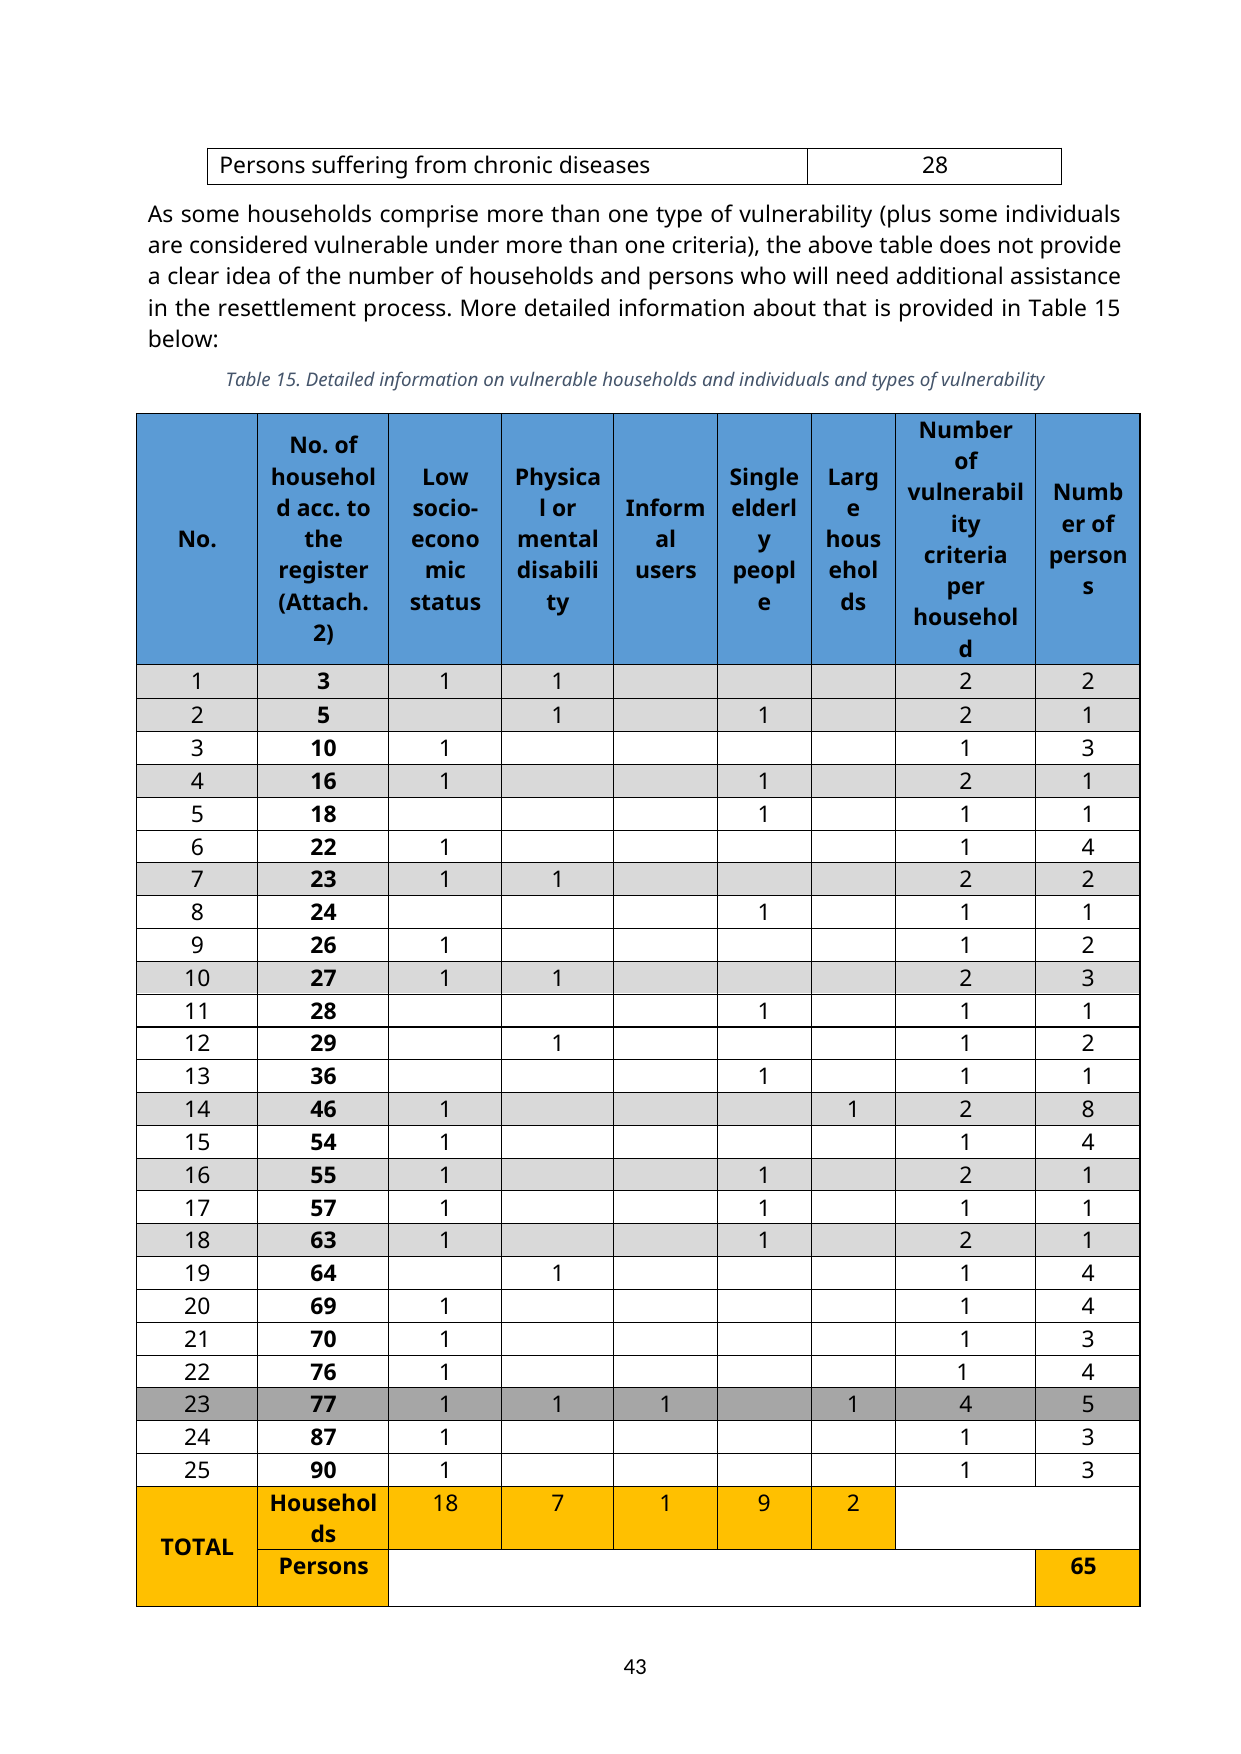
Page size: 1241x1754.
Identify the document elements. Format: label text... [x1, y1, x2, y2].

table_cell 65 [1036, 1550, 1139, 1606]
table_cell [812, 929, 895, 961]
table_cell 3 [1036, 1421, 1139, 1453]
table_cell [718, 929, 811, 961]
table_cell 54 [258, 1126, 388, 1158]
table_cell 69 [258, 1290, 388, 1322]
table_cell [812, 1159, 895, 1190]
table_cell 1 [389, 1159, 501, 1190]
table_cell 1 [896, 732, 1035, 764]
table_cell Households [258, 1487, 388, 1549]
table_header No. [137, 414, 257, 664]
table_cell [502, 896, 613, 928]
text Table 15. Detailed information on vulnerable households and individuals and types of vulnerability [148, 366, 1122, 392]
table_cell [614, 1126, 717, 1158]
table_cell 1 [1036, 1159, 1139, 1190]
table_header Number of persons [1036, 414, 1139, 664]
table_cell [502, 765, 613, 797]
table_cell 1 [896, 1290, 1035, 1322]
table_cell 18 [137, 1224, 257, 1256]
table_cell 1 [614, 1388, 717, 1420]
table_cell 1 [389, 732, 501, 764]
table_cell [812, 896, 895, 928]
table_cell 1 [389, 1421, 501, 1453]
table_cell 25 [137, 1454, 257, 1486]
table_cell 1 [718, 765, 811, 797]
table_cell [614, 1356, 717, 1387]
table_cell 1 [389, 1388, 501, 1420]
table_cell 2 [812, 1487, 895, 1549]
table_header Large households [812, 414, 895, 664]
table_cell [502, 1224, 613, 1256]
table_cell [812, 1454, 895, 1486]
table_cell 7 [137, 863, 257, 895]
table_cell 24 [137, 1421, 257, 1453]
table_cell [614, 1224, 717, 1256]
table_header Single elderly people [718, 414, 811, 664]
table_cell 1 [896, 1323, 1035, 1354]
table_cell 24 [258, 896, 388, 928]
table_cell [502, 1290, 613, 1322]
table_cell [502, 995, 613, 1026]
table_cell 9 [718, 1487, 811, 1549]
table_cell 87 [258, 1421, 388, 1453]
table_cell [812, 962, 895, 993]
table_cell 1 [812, 1388, 895, 1420]
table_cell 11 [137, 995, 257, 1026]
table_cell 16 [258, 765, 388, 797]
table_cell 4 [896, 1388, 1035, 1420]
table_cell 2 [896, 863, 1035, 895]
table_cell [502, 732, 613, 764]
table_cell 28 [258, 995, 388, 1026]
table_cell [812, 1224, 895, 1256]
table_cell 1 [389, 1290, 501, 1322]
table_cell 1 [502, 1257, 613, 1289]
table_cell [614, 732, 717, 764]
table_cell [502, 1191, 613, 1223]
table_cell [718, 1028, 811, 1059]
table_cell 29 [258, 1028, 388, 1059]
table_cell 2 [1036, 929, 1139, 961]
table_cell [812, 765, 895, 797]
table_cell 1 [389, 1454, 501, 1486]
table_cell [718, 1323, 811, 1354]
table_cell [614, 1454, 717, 1486]
table_cell 1 [502, 1028, 613, 1059]
table_cell 1 [389, 1093, 501, 1125]
table_cell 12 [137, 1028, 257, 1059]
table_cell 1 [896, 1191, 1035, 1223]
table_cell [718, 1093, 811, 1125]
table_cell 1 [502, 699, 613, 731]
table_header Number of vulnerability criteria per household [896, 414, 1035, 664]
table_cell [502, 831, 613, 862]
table_cell [614, 1323, 717, 1354]
table_cell 5 [137, 798, 257, 829]
table_cell 1 [1036, 995, 1139, 1026]
table_cell [614, 1093, 717, 1125]
table_cell 8 [137, 896, 257, 928]
table_cell 1 [389, 1126, 501, 1158]
table_cell [718, 831, 811, 862]
table_cell 3 [258, 665, 388, 698]
table_cell [812, 732, 895, 764]
table_cell [502, 798, 613, 829]
table_cell 14 [137, 1093, 257, 1125]
table_cell [614, 962, 717, 993]
table_cell 2 [896, 1224, 1035, 1256]
table_cell [614, 798, 717, 829]
table_cell 1 [1036, 765, 1139, 797]
table_cell [812, 699, 895, 731]
table_cell [812, 1060, 895, 1092]
table_cell 36 [258, 1060, 388, 1092]
table_cell 1 [812, 1093, 895, 1125]
table_cell 19 [137, 1257, 257, 1289]
table_cell 77 [258, 1388, 388, 1420]
table_cell 1 [718, 1159, 811, 1190]
table_cell 3 [137, 732, 257, 764]
table_cell [614, 863, 717, 895]
table_cell 1 [718, 1224, 811, 1256]
table_cell [812, 665, 895, 698]
table_header No. of household acc. to the register (Attach. 2) [258, 414, 388, 664]
table_cell [614, 1191, 717, 1223]
table_cell 1 [718, 798, 811, 829]
table_cell [389, 798, 501, 829]
table_cell 1 [389, 765, 501, 797]
table_cell 2 [896, 665, 1035, 698]
table_cell 1 [896, 1060, 1035, 1092]
table_cell 1 [389, 1356, 501, 1387]
table_cell 63 [258, 1224, 388, 1256]
table_cell 1 [896, 1028, 1035, 1059]
table_cell 4 [1036, 1257, 1139, 1289]
table_cell 1 [718, 1191, 811, 1223]
table_cell 5 [258, 699, 388, 731]
table_cell 1 [389, 831, 501, 862]
table_cell 13 [137, 1060, 257, 1092]
table_cell 2 [1036, 863, 1139, 895]
table_cell 1 [502, 665, 613, 698]
table_cell 20 [137, 1290, 257, 1322]
table_cell [614, 995, 717, 1026]
table_cell 1 [1036, 798, 1139, 829]
table_cell [812, 1191, 895, 1223]
table_cell [502, 1060, 613, 1092]
table_cell 21 [137, 1323, 257, 1354]
table_cell TOTAL [137, 1487, 257, 1606]
table_cell [614, 765, 717, 797]
table_cell [812, 1028, 895, 1059]
table_cell 27 [258, 962, 388, 993]
table_cell 18 [258, 798, 388, 829]
table_cell 2 [896, 699, 1035, 731]
table_cell 76 [258, 1356, 388, 1387]
table_cell 10 [258, 732, 388, 764]
table_cell 2 [896, 765, 1035, 797]
table_cell [502, 1159, 613, 1190]
table_cell [812, 995, 895, 1026]
table_cell 1 [1036, 1191, 1139, 1223]
table_cell 1 [389, 665, 501, 698]
table_cell 4 [1036, 831, 1139, 862]
table_cell 16 [137, 1159, 257, 1190]
table_cell [389, 1550, 1035, 1606]
table_cell 1 [896, 1421, 1035, 1453]
table_cell 2 [1036, 665, 1139, 698]
table_cell [812, 863, 895, 895]
table_cell [718, 1126, 811, 1158]
table_cell 5 [1036, 1388, 1139, 1420]
table_cell [812, 798, 895, 829]
table_cell 1 [502, 1388, 613, 1420]
table_cell [614, 1290, 717, 1322]
table_cell 1 [1036, 1224, 1139, 1256]
table_cell 1 [502, 962, 613, 993]
table_cell 1 [896, 1454, 1035, 1486]
table_cell 23 [137, 1388, 257, 1420]
table_cell 3 [1036, 962, 1139, 993]
table_cell 55 [258, 1159, 388, 1190]
table_cell 18 [389, 1487, 501, 1549]
table_cell [614, 896, 717, 928]
table_cell 15 [137, 1126, 257, 1158]
table_cell [718, 1421, 811, 1453]
table_cell [389, 1257, 501, 1289]
table_cell 9 [137, 929, 257, 961]
table_cell [718, 863, 811, 895]
table_cell [502, 1126, 613, 1158]
table_cell Persons [258, 1550, 388, 1606]
table_cell [614, 1060, 717, 1092]
table_cell [812, 1290, 895, 1322]
table_cell 6 [137, 831, 257, 862]
table_cell [718, 962, 811, 993]
table_cell [502, 1093, 613, 1125]
table_cell 1 [389, 929, 501, 961]
table_cell 70 [258, 1323, 388, 1354]
table_cell [896, 1487, 1139, 1549]
table_cell 1 [896, 831, 1035, 862]
table_cell [614, 1159, 717, 1190]
table_cell 1 [718, 699, 811, 731]
table_cell 8 [1036, 1093, 1139, 1125]
table_cell 1 [389, 1224, 501, 1256]
table_cell [502, 1421, 613, 1453]
table_cell [812, 831, 895, 862]
table_cell [502, 1323, 613, 1354]
table_cell 1 [389, 1323, 501, 1354]
table_cell [502, 929, 613, 961]
table_cell [718, 732, 811, 764]
table_cell [614, 1257, 717, 1289]
table_cell [812, 1356, 895, 1387]
table_cell 3 [1036, 1454, 1139, 1486]
table_header Physical or mental disability [502, 414, 613, 664]
table_cell 46 [258, 1093, 388, 1125]
table_cell [614, 1421, 717, 1453]
table_cell 1 [718, 1060, 811, 1092]
table_cell [718, 1454, 811, 1486]
table_cell 28 [808, 149, 1061, 184]
table_cell [812, 1421, 895, 1453]
table_cell 1 [1036, 1060, 1139, 1092]
table_cell [812, 1323, 895, 1354]
table_cell 3 [1036, 732, 1139, 764]
table_cell 26 [258, 929, 388, 961]
table_cell 1 [896, 1257, 1035, 1289]
table_cell 1 [718, 896, 811, 928]
table_cell 1 [1036, 699, 1139, 731]
table_cell 1 [137, 665, 257, 698]
table_cell 1 [896, 1356, 1035, 1387]
table_cell [502, 1356, 613, 1387]
table_cell 64 [258, 1257, 388, 1289]
table_cell [389, 896, 501, 928]
table_cell [502, 1454, 613, 1486]
table_cell [614, 665, 717, 698]
table_cell [718, 665, 811, 698]
table_cell 2 [137, 699, 257, 731]
table_cell 57 [258, 1191, 388, 1223]
table_cell Persons suffering from chronic diseases [208, 149, 807, 184]
table_cell [389, 1060, 501, 1092]
table_cell [389, 699, 501, 731]
table_cell 22 [258, 831, 388, 862]
table_cell [718, 1388, 811, 1420]
table_cell 3 [1036, 1323, 1139, 1354]
table_cell [812, 1257, 895, 1289]
table_cell 1 [896, 798, 1035, 829]
table_cell [389, 1028, 501, 1059]
table_cell [614, 929, 717, 961]
table_cell 1 [389, 1191, 501, 1223]
table_cell 1 [389, 863, 501, 895]
table_cell [718, 1257, 811, 1289]
table_cell 1 [896, 995, 1035, 1026]
table_cell 4 [1036, 1356, 1139, 1387]
table_cell 1 [614, 1487, 717, 1549]
table_cell 2 [896, 962, 1035, 993]
table_cell 1 [896, 896, 1035, 928]
table_cell 2 [896, 1093, 1035, 1125]
table_cell 4 [1036, 1290, 1139, 1322]
table_cell 4 [137, 765, 257, 797]
table_cell 17 [137, 1191, 257, 1223]
table_cell 1 [718, 995, 811, 1026]
table_header Informal users [614, 414, 717, 664]
table_cell 4 [1036, 1126, 1139, 1158]
table_cell 7 [502, 1487, 613, 1549]
table_cell 1 [896, 1126, 1035, 1158]
text As some households comprise more than one type of vulnerability (plus some individuals are considered vulnerable under more than one criteria), the above table does not provide a clear idea of the number of households and persons who will need additional assistance in the resettlement process. More detailed information about that is provided in Table 15 below: [148, 198, 1122, 354]
table_cell [614, 699, 717, 731]
table_cell [718, 1356, 811, 1387]
table_cell 10 [137, 962, 257, 993]
table_cell 1 [389, 962, 501, 993]
table_cell 90 [258, 1454, 388, 1486]
table_cell [389, 995, 501, 1026]
table_cell 1 [896, 929, 1035, 961]
table_cell 1 [1036, 896, 1139, 928]
table_cell 2 [1036, 1028, 1139, 1059]
table_cell 2 [896, 1159, 1035, 1190]
table_cell [812, 1126, 895, 1158]
table_cell [614, 831, 717, 862]
table_cell [718, 1290, 811, 1322]
table_cell 23 [258, 863, 388, 895]
table_cell 1 [502, 863, 613, 895]
table_cell 22 [137, 1356, 257, 1387]
table_cell [614, 1028, 717, 1059]
